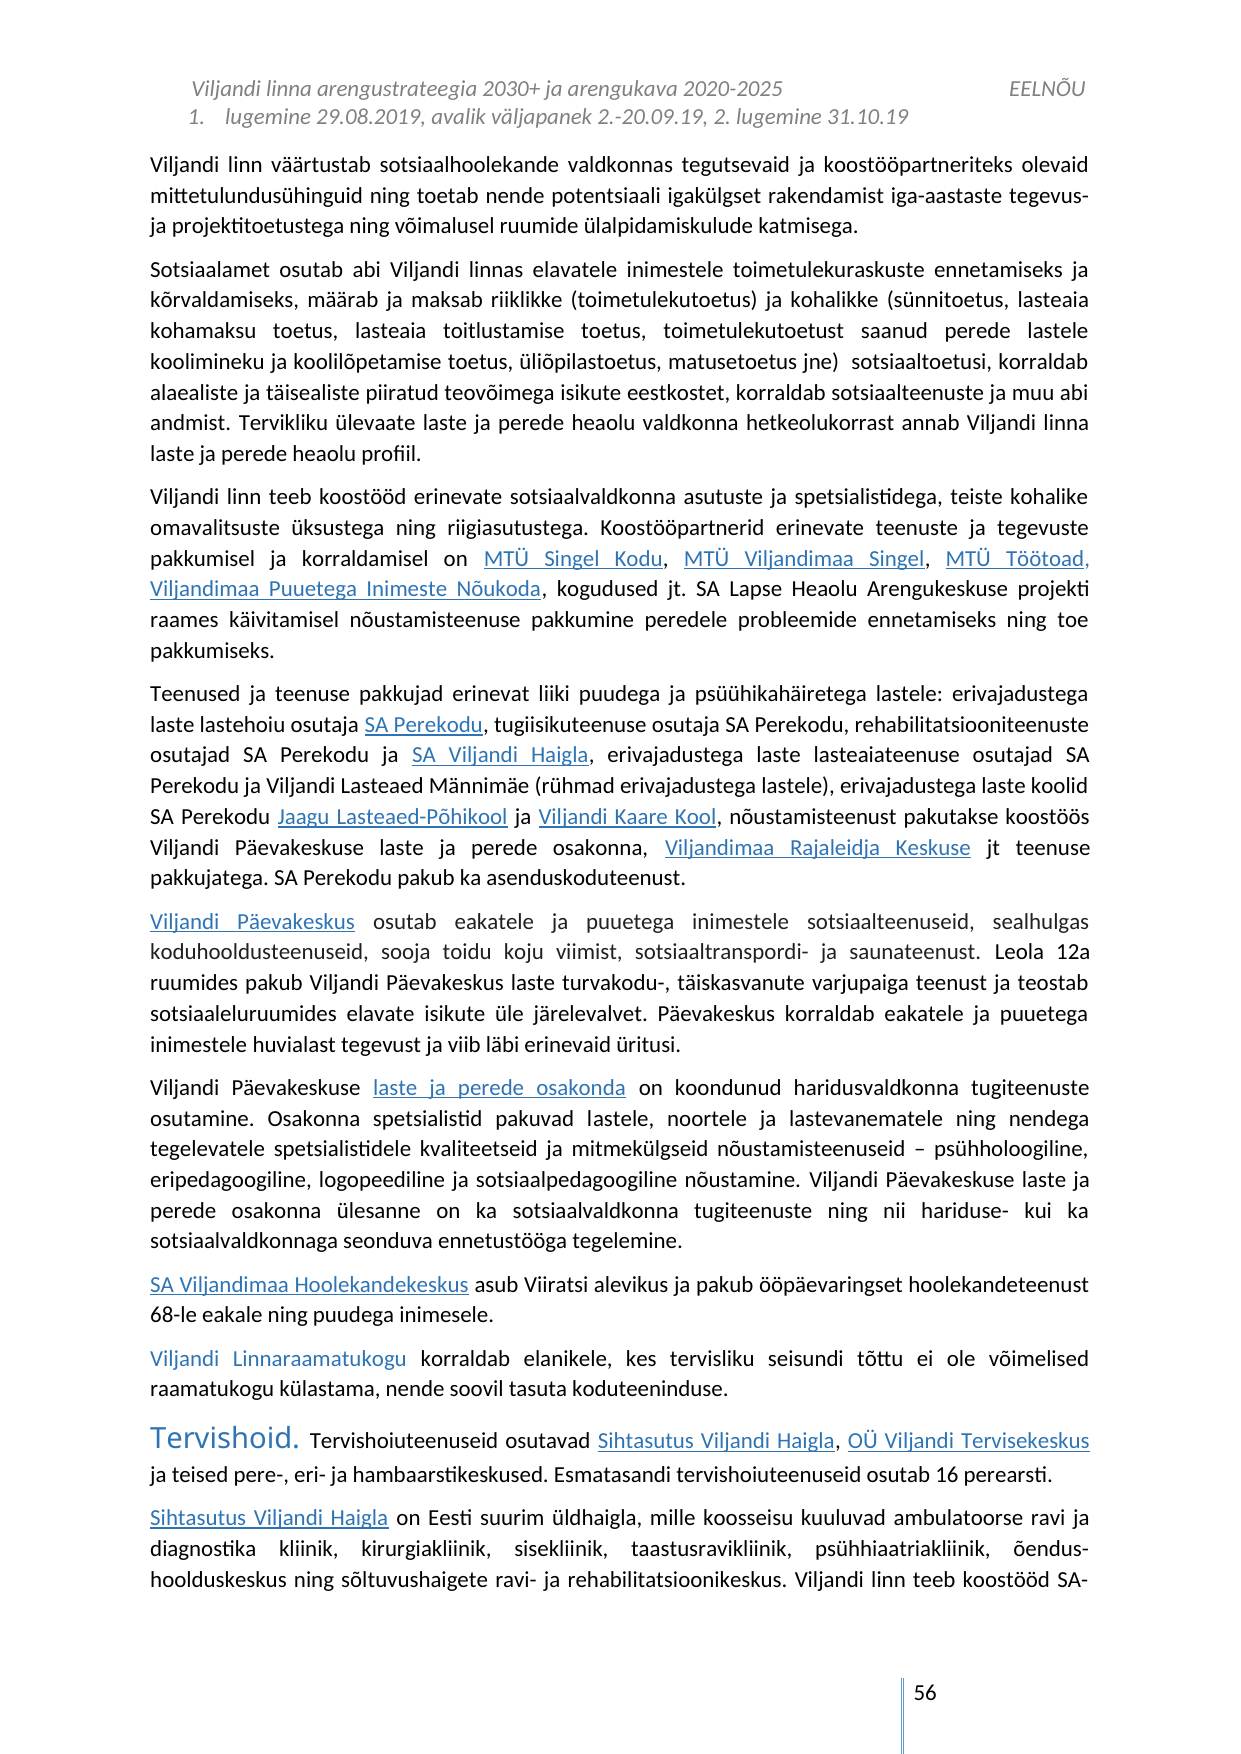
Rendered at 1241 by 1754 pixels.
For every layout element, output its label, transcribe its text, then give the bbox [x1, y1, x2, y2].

text Sotsiaalamet osutab abi Viljandi linnas elavatele inimestele toimetulekuraskuste ennetamiseks ja kõrvaldamiseks, määrab ja maksab riiklikke (toimetulekutoetus) ja kohalikke (sünnitoetus, lasteaia kohamaksu toetus, lasteaia toitlustamise toetus, toimetulekutoetust saanud perede lastele koolimineku ja koolilõpetamise toetus, üliõpilastoetus, matusetoetus jne) sotsiaaltoetusi, korraldab alaealiste ja täisealiste piiratud teovõimega isikute eestkostet, korraldab sotsiaalteenuste ja muu abi andmist. Tervikliku ülevaate laste ja perede heaolu valdkonna hetkeolukorrast annab Viljandi linna laste ja perede heaolu profiil. [150, 255, 1090, 467]
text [150, 150, 1090, 239]
text Tervishoid. Tervishoiuteenuseid osutavad Sihtasutus Viljandi Haigla, OÜ Viljandi Tervisekeskus ja teised pere-, eri- ja hambaarstikeskused. Esmatasandi tervishoiuteenuseid osutab 16 perearsti. [150, 1418, 1090, 1488]
text Teenused ja teenuse pakkujad erinevat liiki puudega ja psüühikahäiretega lastele: erivajadustega laste lastehoiu osutaja SA Perekodu, tugiisikuteenuse osutaja SA Perekodu, rehabilitatsiooniteenuste osutajad SA Perekodu ja SA Viljandi Haigla, erivajadustega laste lasteaiateenuse osutajad SA Perekodu ja Viljandi Lasteaed Männimäe (rühmad erivajadustega lastele), erivajadustega laste koolid SA Perekodu Jaagu Lasteaed-Põhikool ja Viljandi Kaare Kool, nõustamisteenust pakutakse koostöös Viljandi Päevakeskuse laste ja perede osakonna, Viljandimaa Rajaleidja Keskuse jt teenuse pakkujatega. SA Perekodu pakub ka asenduskoduteenust. [150, 679, 1090, 892]
text Viljandi Päevakeskuse laste ja perede osakonda on koondunud haridusvaldkonna tugiteenuste osutamine. Osakonna spetsialistid pakuvad lastele, noortele ja lastevanematele ning nendega tegelevatele spetsialistidele kvaliteetseid ja mitmekülgseid nõustamisteenuseid – psühholoogiline, eripedagoogiline, logopeediline ja sotsiaalpedagoogiline nõustamine. Viljandi Päevakeskuse laste ja perede osakonna ülesanne on ka sotsiaalvaldkonna tugiteenuste ning nii hariduse- kui ka sotsiaalvaldkonnaga seonduva ennetustööga tegelemine. [150, 1073, 1090, 1134]
text Viljandi Päevakeskus osutab eakatele ja puuetega inimestele sotsiaalteenuseid, sealhulgas koduhooldusteenuseid, sooja toidu koju viimist, sotsiaaltranspordi- ja saunateenust. Leola 12a ruumides pakub Viljandi Päevakeskus laste turvakodu-, täiskasvanute varjupaiga teenust ja teostab sotsiaaleluruumides elavate isikute üle järelevalvet. Päevakeskus korraldab eakatele ja puuetega inimestele huvialast tegevust ja viib läbi erinevaid üritusi. [150, 907, 1090, 1058]
text SA Viljandimaa Hoolekandekeskus asub Viiratsi alevikus ja pakub ööpäevaringset hoolekandeteenust 68-le eakale ning puudega inimesele. [150, 1270, 1090, 1328]
text Viljandi linn teeb koostööd erinevate sotsiaalvaldkonna asutuste ja spetsialistidega, teiste kohalike omavalitsuste üksustega ning riigiasutustega. Koostööpartnerid erinevate teenuste ja tegevuste pakkumisel ja korraldamisel on MTÜ Singel Kodu, MTÜ Viljandimaa Singel, MTÜ Töötoad, Viljandimaa Puuetega Inimeste Nõukoda, kogudused jt. SA Lapse Heaolu Arengukeskuse projekti raames käivitamisel nõustamisteenuse pakkumine peredele probleemide ennetamiseks ning toe pakkumiseks. [150, 482, 1090, 664]
text Viljandi Päevakeskuse laste ja perede osakonda on koondunud haridusvaldkonna tugiteenuste osutamine. Osakonna spetsialistid pakuvad lastele, noortele ja lastevanematele ning nendega tegelevatele spetsialistidele kvaliteetseid ja mitmekülgseid nõustamisteenuseid – psühholoogiline, eripedagoogiline, logopeediline ja sotsiaalpedagoogiline nõustamine. Viljandi Päevakeskuse laste ja perede osakonna ülesanne on ka sotsiaalvaldkonna tugiteenuste ning nii hariduse- kui ka sotsiaalvaldkonnaga seonduva ennetustööga tegelemine. [150, 1162, 1090, 1254]
text Viljandi Linnaraamatukogu korraldab elanikele, kes tervisliku seisundi tõttu ei ole võimelised raamatukogu külastama, nende soovil tasuta koduteeninduse. [150, 1344, 1090, 1402]
